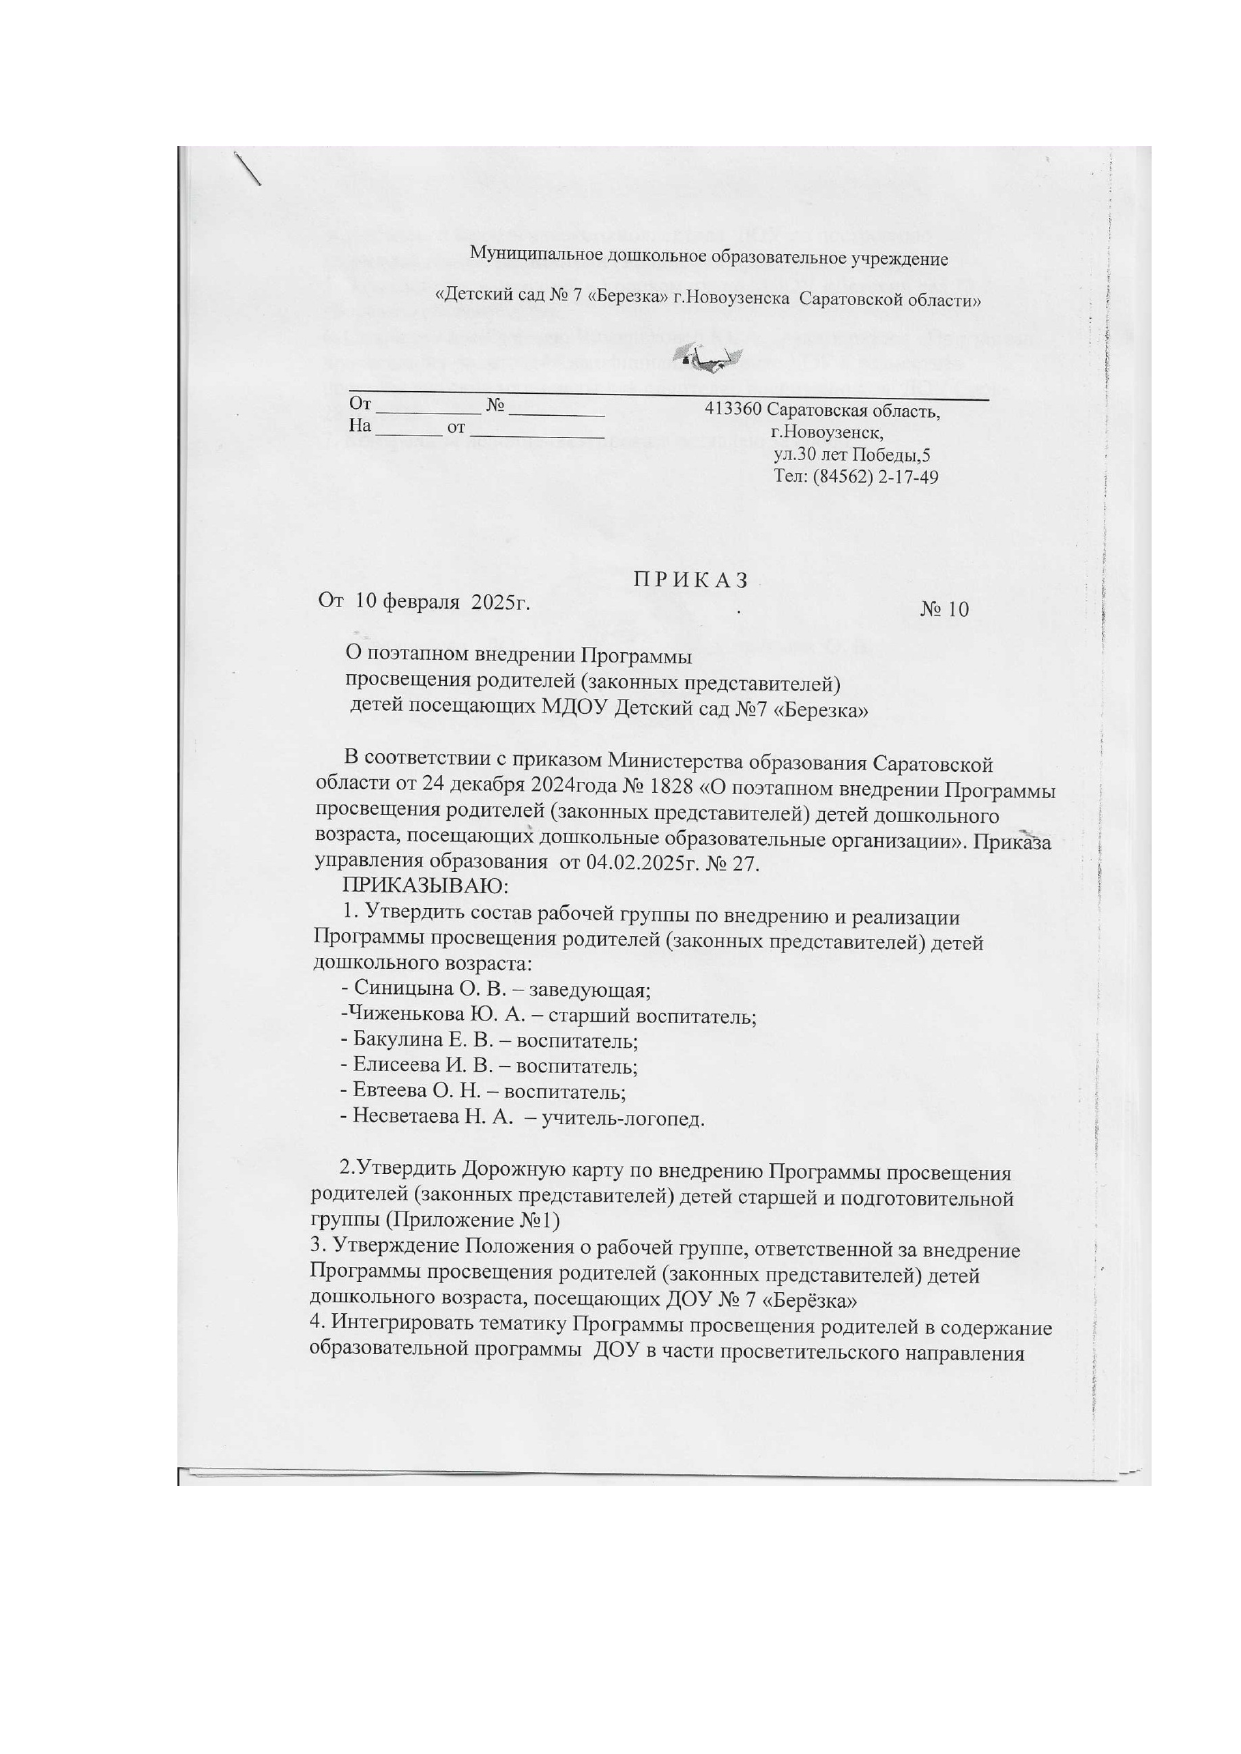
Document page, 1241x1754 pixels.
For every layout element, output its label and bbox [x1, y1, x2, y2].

picture [177, 146, 1152, 1486]
